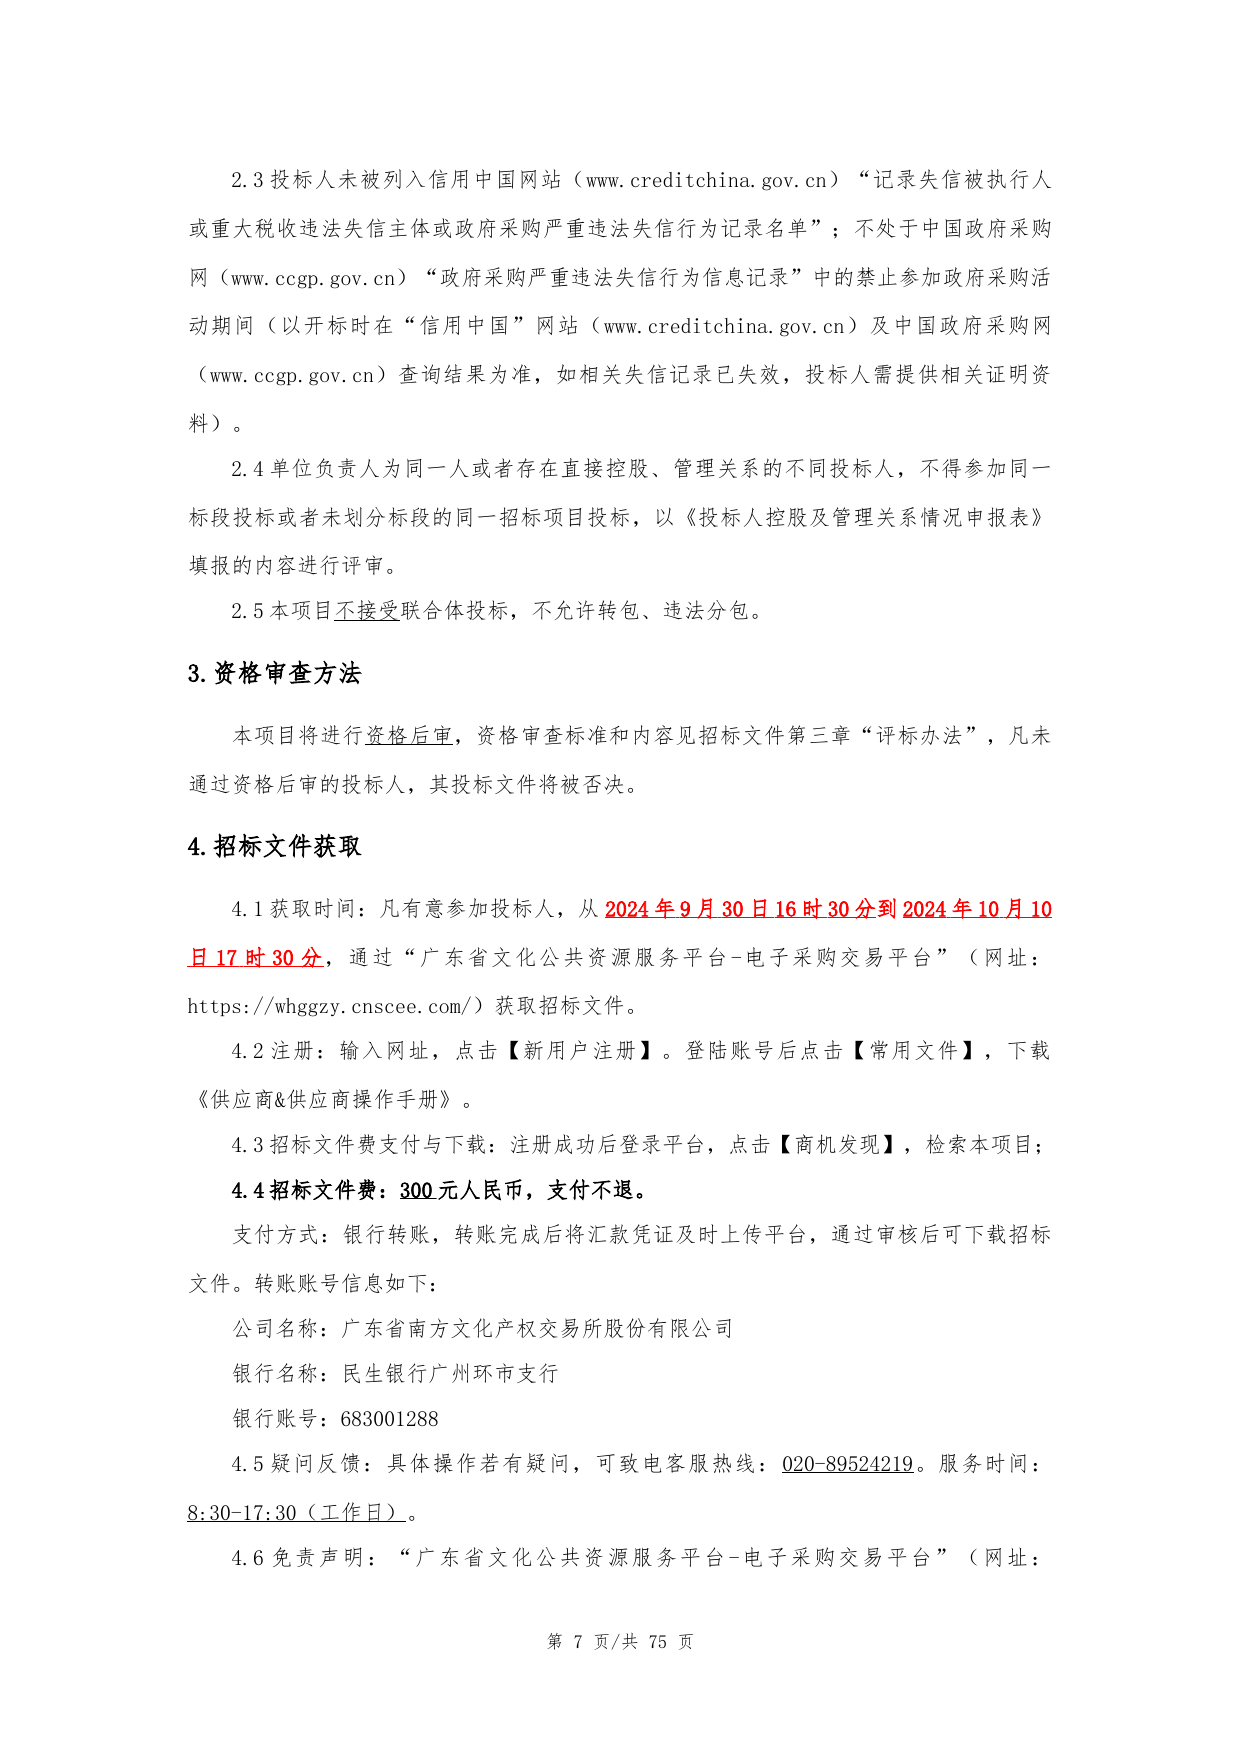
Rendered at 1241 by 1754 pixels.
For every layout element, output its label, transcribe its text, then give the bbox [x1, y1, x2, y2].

text 2.4单位负责人为同一人或者存在直接控股、管理关系的不同投标人，不得参加同一标段投标或者未划分标段的同一招标项目投标，以《投标人控股及管理关系情况申报表》填报的内容进行评审。 [187, 451, 1053, 581]
text 4.4招标文件费：300元人民币，支付不退。 [187, 1172, 1053, 1204]
text 4.3招标文件费支付与下载：注册成功后登录平台，点击【商机发现】，检索本项目； [187, 1127, 1053, 1159]
text 2.3投标人未被列入信用中国网站（www.creditchina.gov.cn）“记录失信被执行人或重大税收违法失信主体或政府采购严重违法失信行为记录名单”；不处于中国政府采购网（www.ccgp.gov.cn）“政府采购严重违法失信行为信息记录”中的禁止参加政府采购活动期间（以开标时在“信用中国”网站（www.creditchina.gov.cn）及中国政府采购网（www.ccgp.gov.cn）查询结果为准，如相关失信记录已失效，投标人需提供相关证明资料）。 [187, 162, 1053, 438]
text 银行名称：民生银行广州环市支行 [187, 1356, 1053, 1388]
text 4.1获取时间：凡有意参加投标人，从2024年9月30日16时30分到2024年10月10日17时30分，通过“广东省文化公共资源服务平台-电子采购交易平台”（网址：https://whggzy.cnscee.com/）获取招标文件。 [187, 891, 1053, 1021]
subtitle 4.招标文件获取 [187, 827, 1053, 860]
text 公司名称：广东省南方文化产权交易所股份有限公司 [187, 1311, 1053, 1343]
text 支付方式：银行转账，转账完成后将汇款凭证及时上传平台，通过审核后可下载招标文件。转账账号信息如下： [187, 1217, 1053, 1298]
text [187, 1539, 1053, 1572]
text 4.2注册：输入网址，点击【新用户注册】。登陆账号后点击【常用文件】，下载《供应商&供应商操作手册》。 [187, 1033, 1053, 1114]
subtitle 3.资格审查方法 [187, 654, 1053, 687]
text 本项目将进行资格后审，资格审查标准和内容见招标文件第三章“评标办法”，凡未通过资格后审的投标人，其投标文件将被否决。 [187, 717, 1053, 799]
text 银行账号：683001288 [187, 1401, 1053, 1433]
text 4.5疑问反馈：具体操作若有疑问，可致电客服热线：020-89524219。服务时间：8:30-17:30（工作日）。 [187, 1446, 1053, 1527]
text 2.5本项目不接受联合体投标，不允许转包、违法分包。 [187, 593, 1053, 626]
